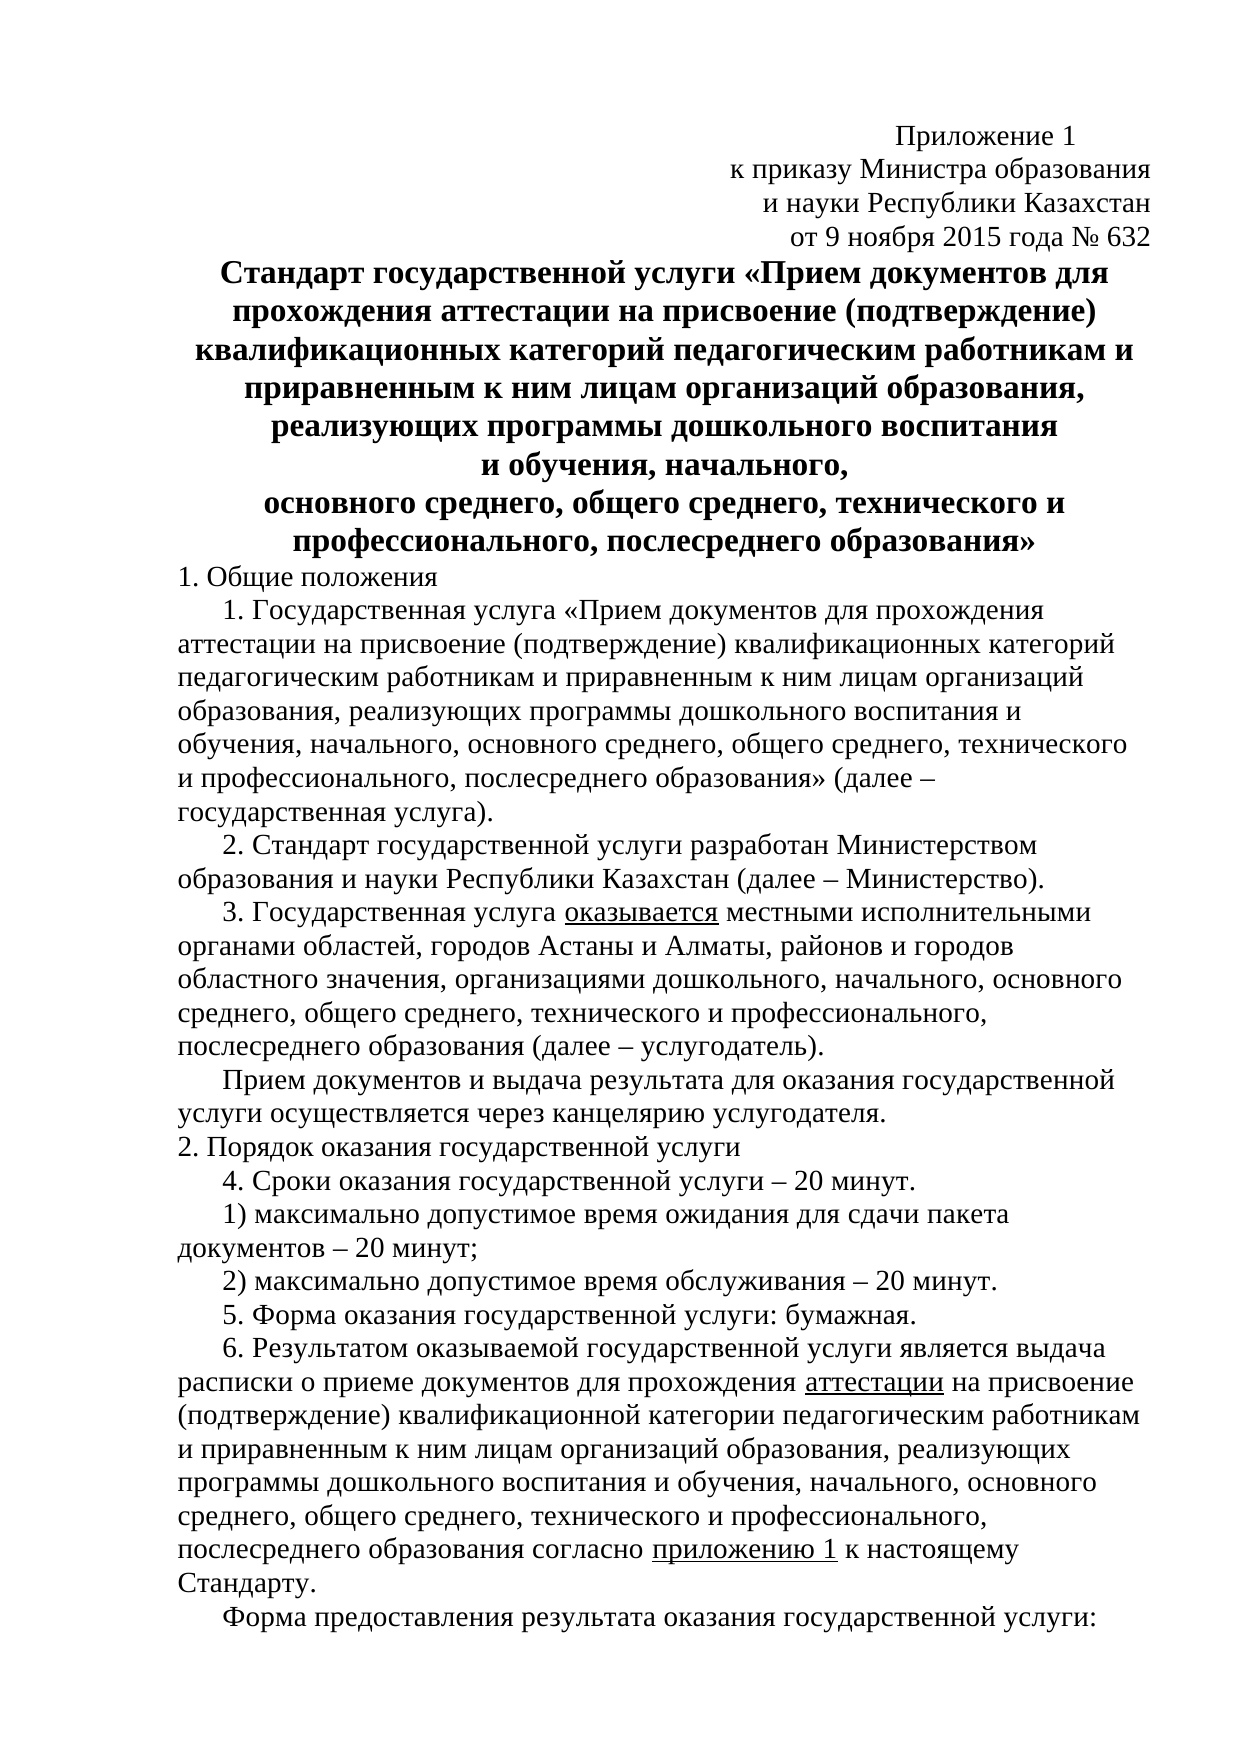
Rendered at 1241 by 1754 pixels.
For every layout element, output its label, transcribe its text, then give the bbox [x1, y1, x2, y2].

text Приложение 1 к приказу Министра образования и науки Республики Казахстан от 9 ноября 2015 года № 632 [177, 118, 1152, 252]
text и обучения, начального, основного среднего, общего среднего, технического и профессионального, послесреднего образования» [177, 444, 1152, 559]
text 1. Государственная услуга «Прием документов для прохождения аттестации на присвоение (подтверждение) квалификационных категорий педагогическим работникам и приравненным к ним лицам организаций образования, реализующих программы дошкольного воспитания и обучения, начального, основного среднего, общего среднего, технического и профессионального, послесреднего образования» (далее – государственная услуга). 2. Стандарт государственной услуги разработан Министерством образования и науки Республики Казахстан (далее – Министерство). 3. Государственная услуга оказывается местными исполнительными органами областей, городов Астаны и Алматы, районов и городов областного значения, организациями дошкольного, начального, основного среднего, общего среднего, технического и профессионального, послесреднего образования (далее – услугодатель). Прием документов и выдача результата для оказания государственной услуги осуществляется через канцелярию услугодателя. [177, 592, 1152, 1129]
text 2. Порядок оказания государственной услуги [177, 1129, 1152, 1163]
text 1. Общие положения [177, 559, 1152, 592]
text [177, 1163, 1152, 1632]
text Стандарт государственной услуги «Прием документов для прохождения аттестации на присвоение (подтверждение) квалификационных категорий педагогическим работникам и приравненным к ним лицам организаций образования, реализующих программы дошкольного воспитания [177, 252, 1152, 444]
